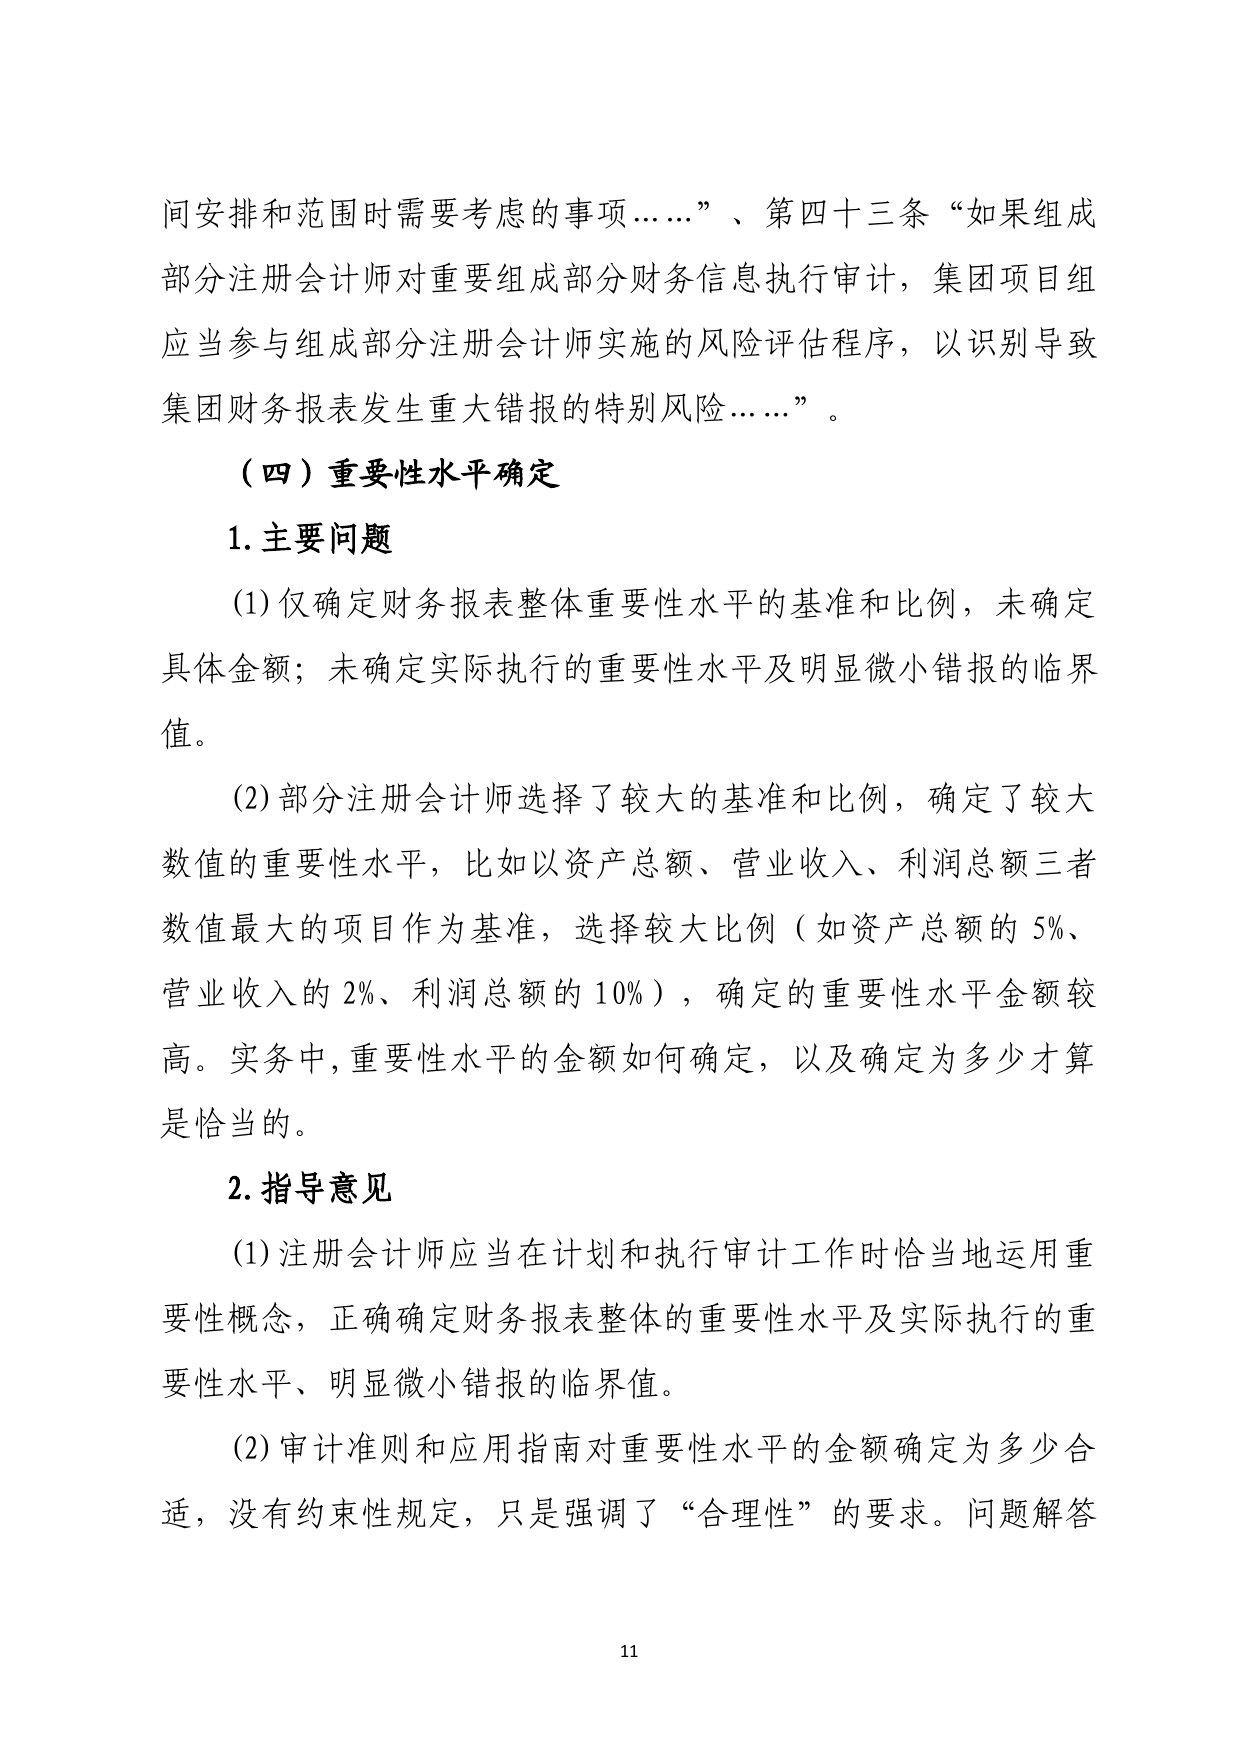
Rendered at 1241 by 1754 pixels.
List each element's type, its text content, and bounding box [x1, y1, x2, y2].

text 2.指导意见 [159, 1153, 1098, 1218]
text 1.主要问题 [159, 503, 1098, 568]
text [159, 178, 1098, 438]
text （四）重要性水平确定 [159, 438, 1098, 503]
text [159, 1413, 1098, 1543]
text (2)部分注册会计师选择了较大的基准和比例，确定了较大数值的重要性水平，比如以资产总额、营业收入、利润总额三者数值最大的项目作为基准，选择较大比例（如资产总额的5%、营业收入的2%、利润总额的10%），确定的重要性水平金额较高。实务中,重要性水平的金额如何确定，以及确定为多少才算是恰当的。 [159, 763, 1098, 1153]
text (1)仅确定财务报表整体重要性水平的基准和比例，未确定具体金额；未确定实际执行的重要性水平及明显微小错报的临界值。 [159, 568, 1098, 763]
text (1)注册会计师应当在计划和执行审计工作时恰当地运用重要性概念，正确确定财务报表整体的重要性水平及实际执行的重要性水平、明显微小错报的临界值。 [159, 1218, 1098, 1413]
